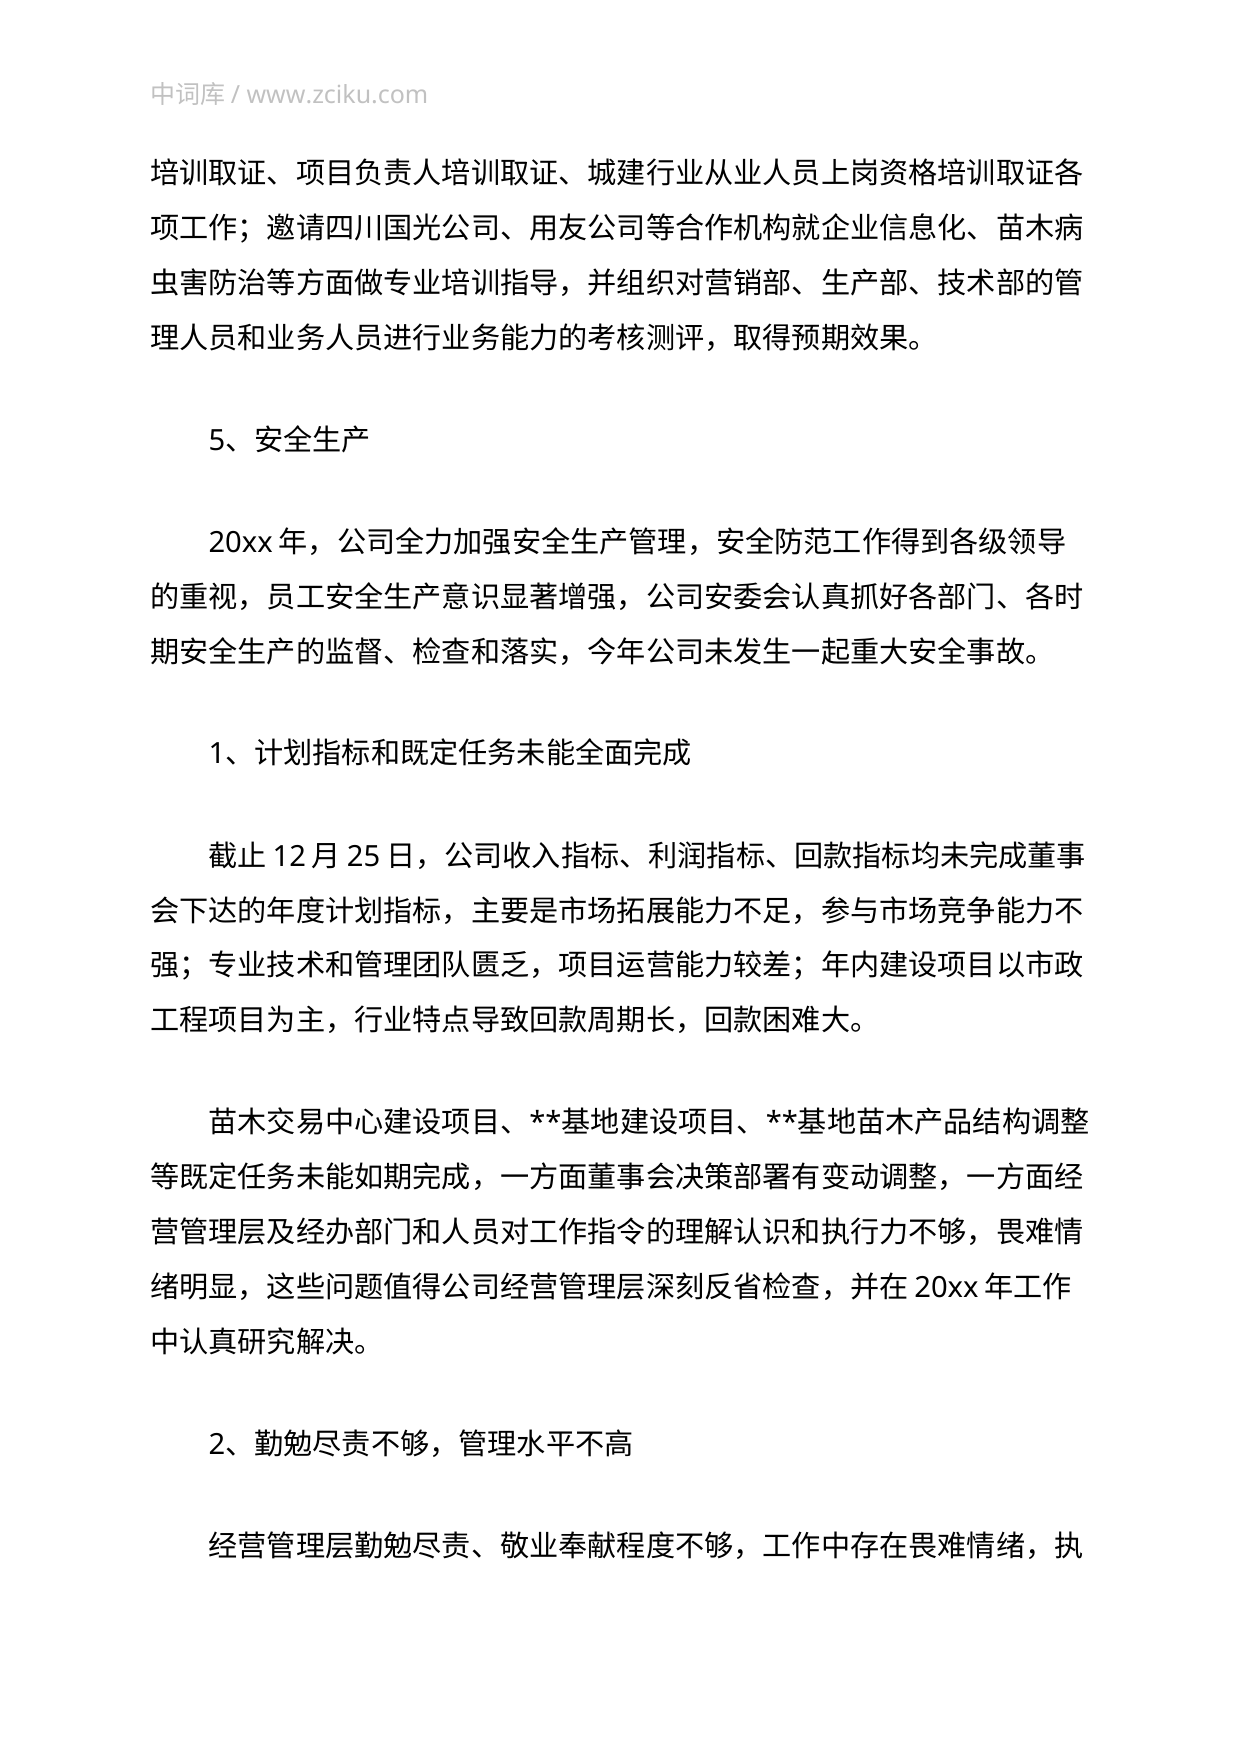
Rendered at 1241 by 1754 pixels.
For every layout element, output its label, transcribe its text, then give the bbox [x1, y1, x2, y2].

text 截止12月25日，公司收入指标、利润指标、回款指标均未完成董事会下达的年度计划指标，主要是市场拓展能力不足，参与市场竞争能力不强；专业技术和管理团队匮乏，项目运营能力较差；年内建设项目以市政工程项目为主，行业特点导致回款周期长，回款困难大。 [150, 832, 1090, 1039]
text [150, 1522, 1090, 1564]
text 苗木交易中心建设项目、**基地建设项目、**基地苗木产品结构调整等既定任务未能如期完成，一方面董事会决策部署有变动调整，一方面经营管理层及经办部门和人员对工作指令的理解认识和执行力不够，畏难情绪明显，这些问题值得公司经营管理层深刻反省检查，并在20xx年工作中认真研究解决。 [150, 1099, 1090, 1361]
text 1、计划指标和既定任务未能全面完成 [150, 730, 1090, 772]
text 20xx年，公司全力加强安全生产管理，安全防范工作得到各级领导的重视，员工安全生产意识显著增强，公司安委会认真抓好各部门、各时期安全生产的监督、检查和落实，今年公司未发生一起重大安全事故。 [150, 518, 1090, 671]
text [150, 150, 1090, 357]
text 5、安全生产 [150, 416, 1090, 459]
text 2、勤勉尽责不够，管理水平不高 [150, 1420, 1090, 1463]
